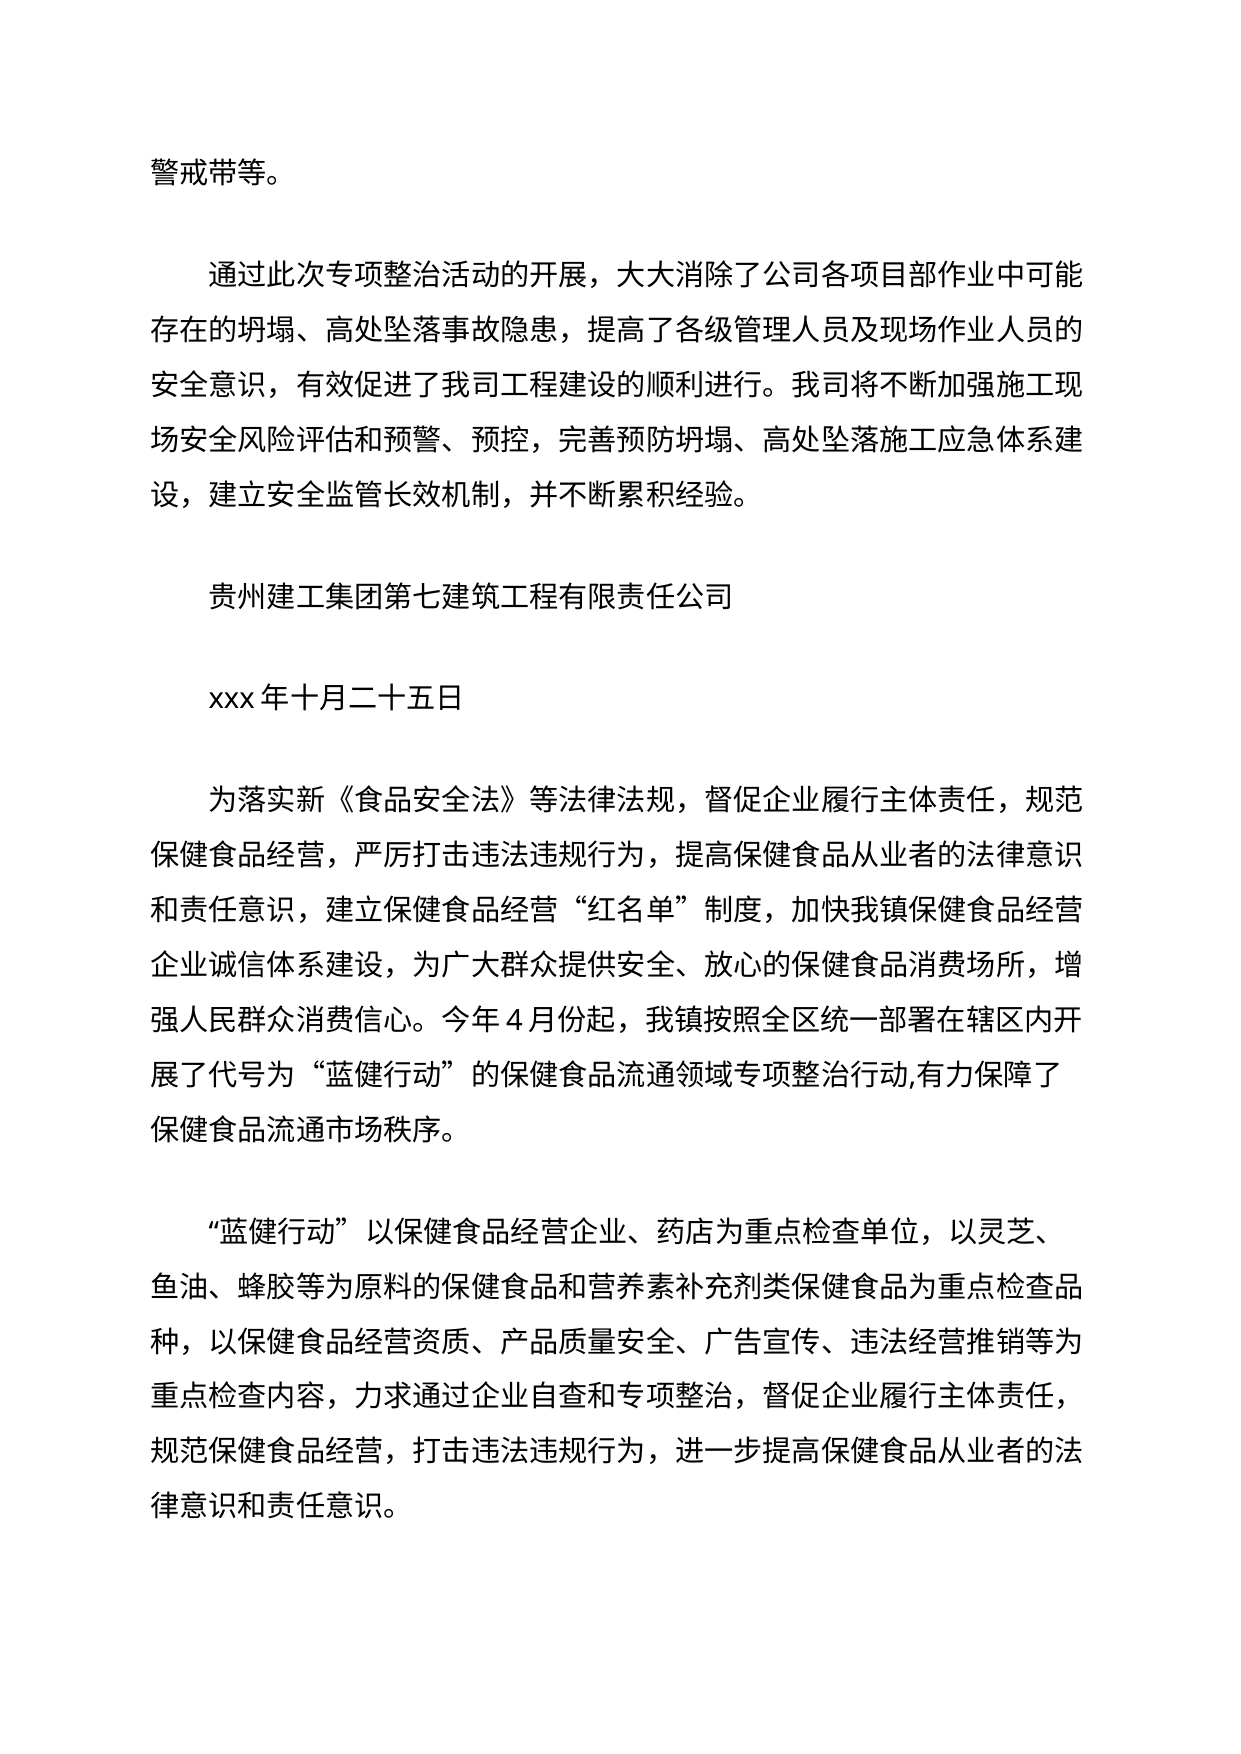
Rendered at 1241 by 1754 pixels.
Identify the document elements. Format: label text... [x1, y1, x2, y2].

text 贵州建工集团第七建筑工程有限责任公司 [150, 573, 1090, 615]
text 为落实新《食品安全法》等法律法规，督促企业履行主体责任，规范保健食品经营，严厉打击违法违规行为，提高保健食品从业者的法律意识和责任意识，建立保健食品经营“红名单”制度，加快我镇保健食品经营企业诚信体系建设，为广大群众提供安全、放心的保健食品消费场所，增强人民群众消费信心。今年4月份起，我镇按照全区统一部署在辖区内开展了代号为“蓝健行动”的保健食品流通领域专项整治行动,有力保障了保健食品流通市场秩序。 [150, 777, 1090, 1149]
text 通过此次专项整治活动的开展，大大消除了公司各项目部作业中可能存在的坍塌、高处坠落事故隐患，提高了各级管理人员及现场作业人员的安全意识，有效促进了我司工程建设的顺利进行。我司将不断加强施工现场安全风险评估和预警、预控，完善预防坍塌、高处坠落施工应急体系建设，建立安全监管长效机制，并不断累积经验。 [150, 252, 1090, 514]
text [150, 150, 1090, 192]
text xxx年十月二十五日 [150, 675, 1090, 717]
text “蓝健行动”以保健食品经营企业、药店为重点检查单位，以灵芝、鱼油、蜂胶等为原料的保健食品和营养素补充剂类保健食品为重点检查品种，以保健食品经营资质、产品质量安全、广告宣传、违法经营推销等为重点检查内容，力求通过企业自查和专项整治，督促企业履行主体责任，规范保健食品经营，打击违法违规行为，进一步提高保健食品从业者的法律意识和责任意识。 [150, 1208, 1090, 1525]
